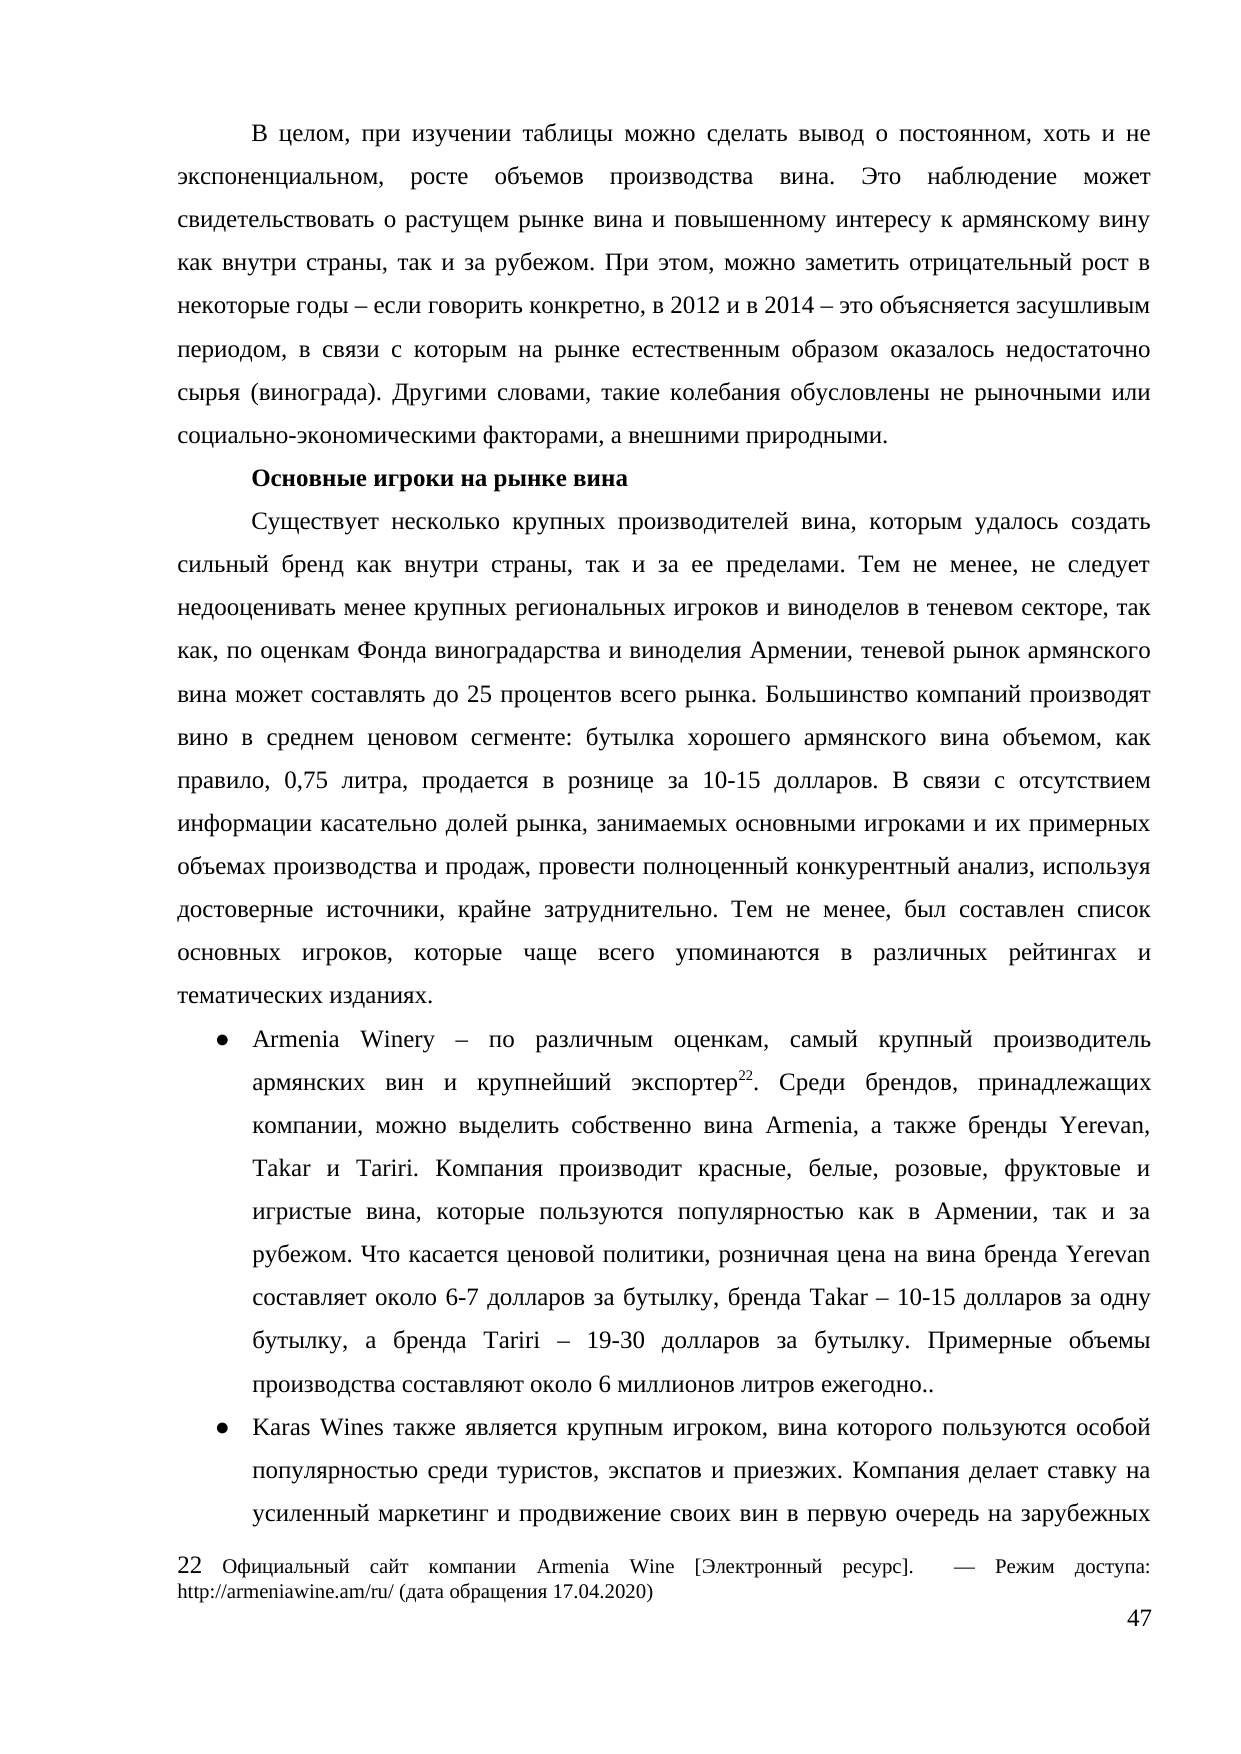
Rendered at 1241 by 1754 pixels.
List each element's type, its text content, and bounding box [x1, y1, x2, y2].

text Основные игроки на рынке вина [177, 463, 1152, 492]
list Armenia Winery – по различным оценкам, самый крупный производитель армянских вин и крупнейший экспортер. Среди брендов, принадлежащих компании, можно выделить собственно вина Armenia, а также бренды Yerevan, Takar и Tariri. Компания производит красные, белые, розовые, фруктовые и игристые вина, которые пользуются популярностью как в Армении, так и за рубежом. Что касается ценовой политики, розничная цена на вина бренда Yerevan составляет около 6-7 долларов за бутылку, бренда Takar – 10-15 долларов за одну бутылку, а бренда Tariri – 19-30 долларов за бутылку. Примерные объемы производства составляют около 6 миллионов литров ежегодно.. [214, 1024, 1152, 1397]
text В целом, при изучении таблицы можно сделать вывод о постоянном, хоть и не экспоненциальном, росте объемов производства вина. Это наблюдение может свидетельствовать о растущем рынке вина и повышенному интересу к армянскому вину как внутри страны, так и за рубежом. При этом, можно заметить отрицательный рост в некоторые годы – если говорить конкретно, в 2012 и в 2014 – это объясняется засушливым периодом, в связи с которым на рынке естественным образом оказалось недостаточно сырья (винограда). Другими словами, такие колебания обусловлены не рыночными или социально-экономическими факторами, а внешними природными. [177, 118, 1152, 449]
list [214, 1412, 1152, 1527]
text Существует несколько крупных производителей вина, которым удалось создать сильный бренд как внутри страны, так и за ее пределами. Тем не менее, не следует недооценивать менее крупных региональных игроков и виноделов в теневом секторе, так как, по оценкам Фонда виноградарства и виноделия Армении, теневой рынок армянского вина может составлять до 25 процентов всего рынка. Большинство компаний производят вино в среднем ценовом сегменте: бутылка хорошего армянского вина объемом, как правило, 0,75 литра, продается в рознице за 10-15 долларов. В связи с отсутствием информации касательно долей рынка, занимаемых основными игроками и их примерных объемах производства и продаж, провести полноценный конкурентный анализ, используя достоверные источники, крайне затруднительно. Тем не менее, был составлен список основных игроков, которые чаще всего упоминаются в различных рейтингах и тематических изданиях. [177, 506, 1152, 1009]
